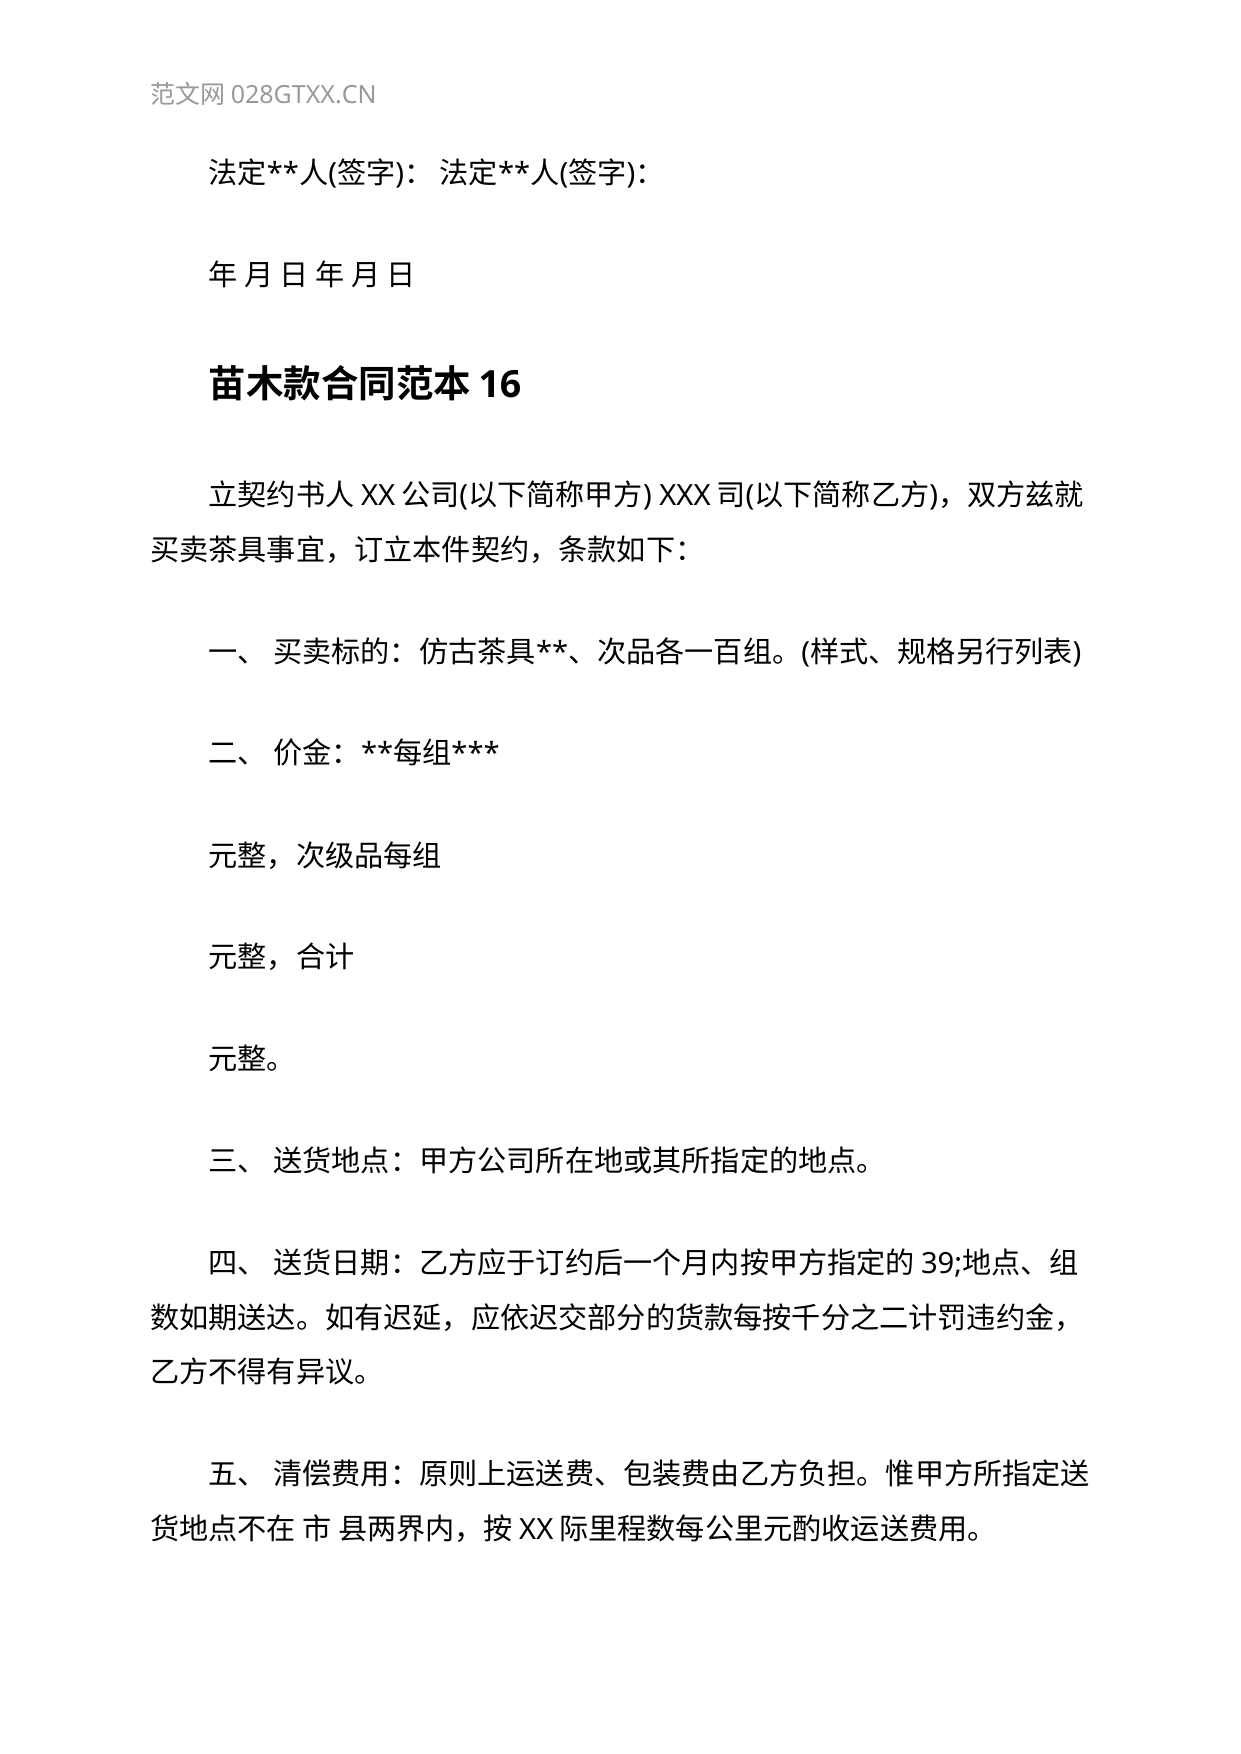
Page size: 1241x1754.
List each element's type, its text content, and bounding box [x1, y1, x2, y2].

text 二、 价金：**每组*** [150, 730, 1090, 772]
text 年 月 日 年 月 日 [150, 252, 1090, 294]
text 立契约书人 XX公司(以下简称甲方) XXX司(以下简称乙方)，双方兹就买卖茶具事宜，订立本件契约，条款如下： [150, 471, 1090, 569]
text 元整。 [150, 1036, 1090, 1078]
text 元整，次级品每组 [150, 832, 1090, 874]
text 五、 清偿费用：原则上运送费、包装费由乙方负担。惟甲方所指定送货地点不在 市 县两界内，按XX际里程数每公里元酌收运送费用。 [150, 1451, 1090, 1548]
text 四、 送货日期：乙方应于订约后一个月内按甲方指定的39;地点、组数如期送达。如有迟延，应依迟交部分的货款每按千分之二计罚违约金，乙方不得有异议。 [150, 1239, 1090, 1391]
text 一、 买卖标的：仿古茶具**、次品各一百组。(样式、规格另行列表) [150, 628, 1090, 671]
text 元整，合计 [150, 934, 1090, 976]
text 三、 送货地点：甲方公司所在地或其所指定的地点。 [150, 1137, 1090, 1180]
text 法定**人(签字)： 法定**人(签字)： [150, 150, 1090, 192]
text 苗木款合同范本16 [150, 354, 1090, 408]
